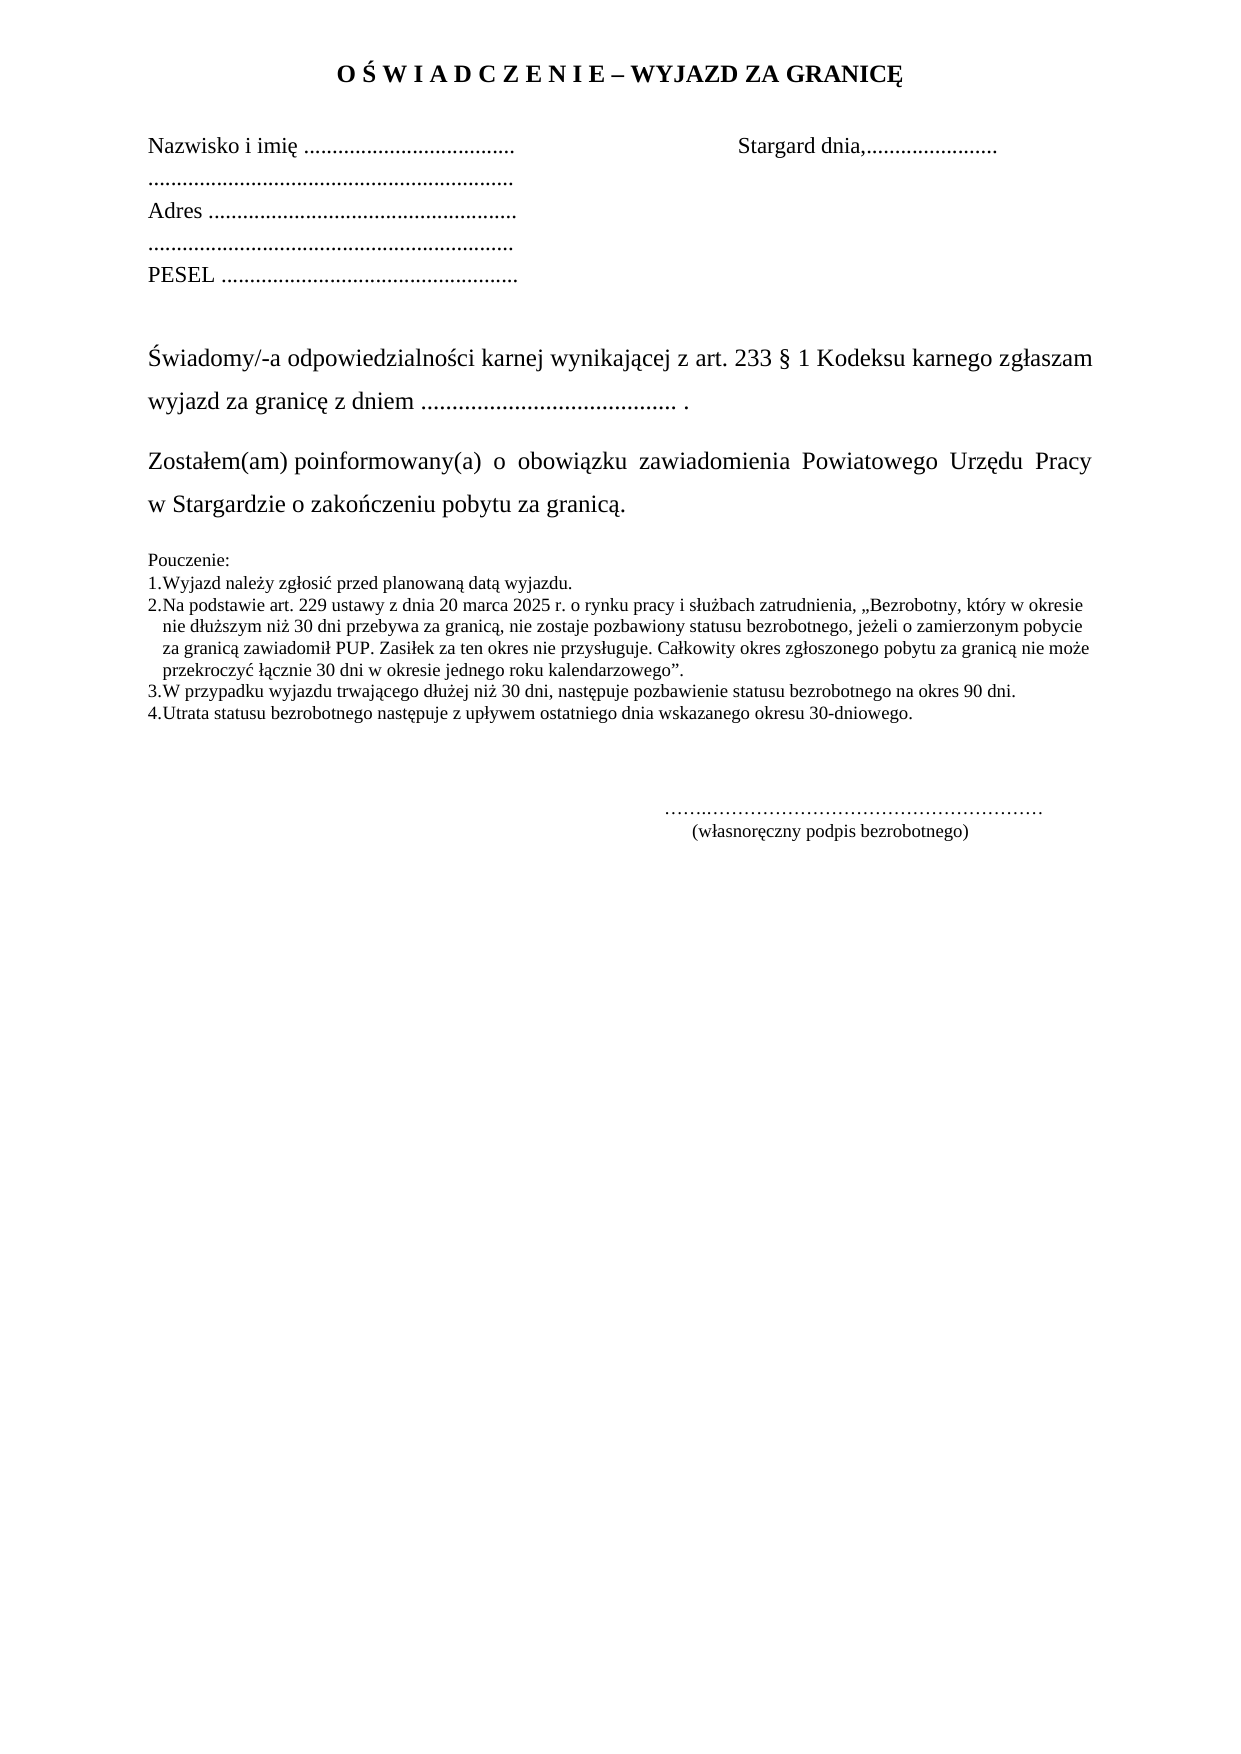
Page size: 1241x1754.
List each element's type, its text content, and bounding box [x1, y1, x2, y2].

list Na podstawie art. 229 ustawy z dnia 20 marca 2025 r. o rynku pracy i służbach zatrudnienia, „Bezrobotny, który w okresie nie dłuższym niż 30 dni przebywa za granicą, nie zostaje pozbawiony statusu bezrobotnego, jeżeli o zamierzonym pobycie za granicą zawiadomił PUP. Zasiłek za ten okres nie przysługuje. Całkowity okres zgłoszonego pobytu za granicą nie może przekroczyć łącznie 30 dni w okresie jednego roku kalendarzowego”. [148, 594, 1092, 680]
text ................................................................ [148, 229, 1092, 255]
text PESEL .................................................... [148, 261, 1092, 288]
text (własnoręczny podpis bezrobotnego) [148, 820, 1092, 841]
list W przypadku wyjazdu trwającego dłużej niż 30 dni, następuje pozbawienie statusu bezrobotnego na okres 90 dni. [148, 680, 1092, 702]
list Utrata statusu bezrobotnego następuje z upływem ostatniego dnia wskazanego okresu 30-dniowego. [148, 702, 1092, 723]
text Nazwisko i imię ..................................... Stargard dnia,....................... [148, 132, 1092, 158]
text Świadomy/-a odpowiedzialności karnej wynikającej z art. 233 § 1 Kodeksu karnego zgłaszam wyjazd za granicę z dniem ......................................... . [148, 343, 1092, 415]
text …….……………………………………………… [664, 797, 1092, 818]
text O Ś W I A D C Z E N I E – WYJAZD ZA GRANICĘ [148, 59, 1092, 88]
text ................................................................ [148, 164, 1092, 191]
list Wyjazd należy zgłosić przed planowaną datą wyjazdu. [148, 572, 1092, 594]
text Zostałem(am) poinformowany(a) o obowiązku zawiadomienia Powiatowego Urzędu Pracy w Stargardzie o zakończeniu pobytu za granicą. [148, 446, 1092, 518]
text Pouczenie: [148, 549, 1092, 571]
text Adres ...................................................... [148, 197, 1092, 223]
